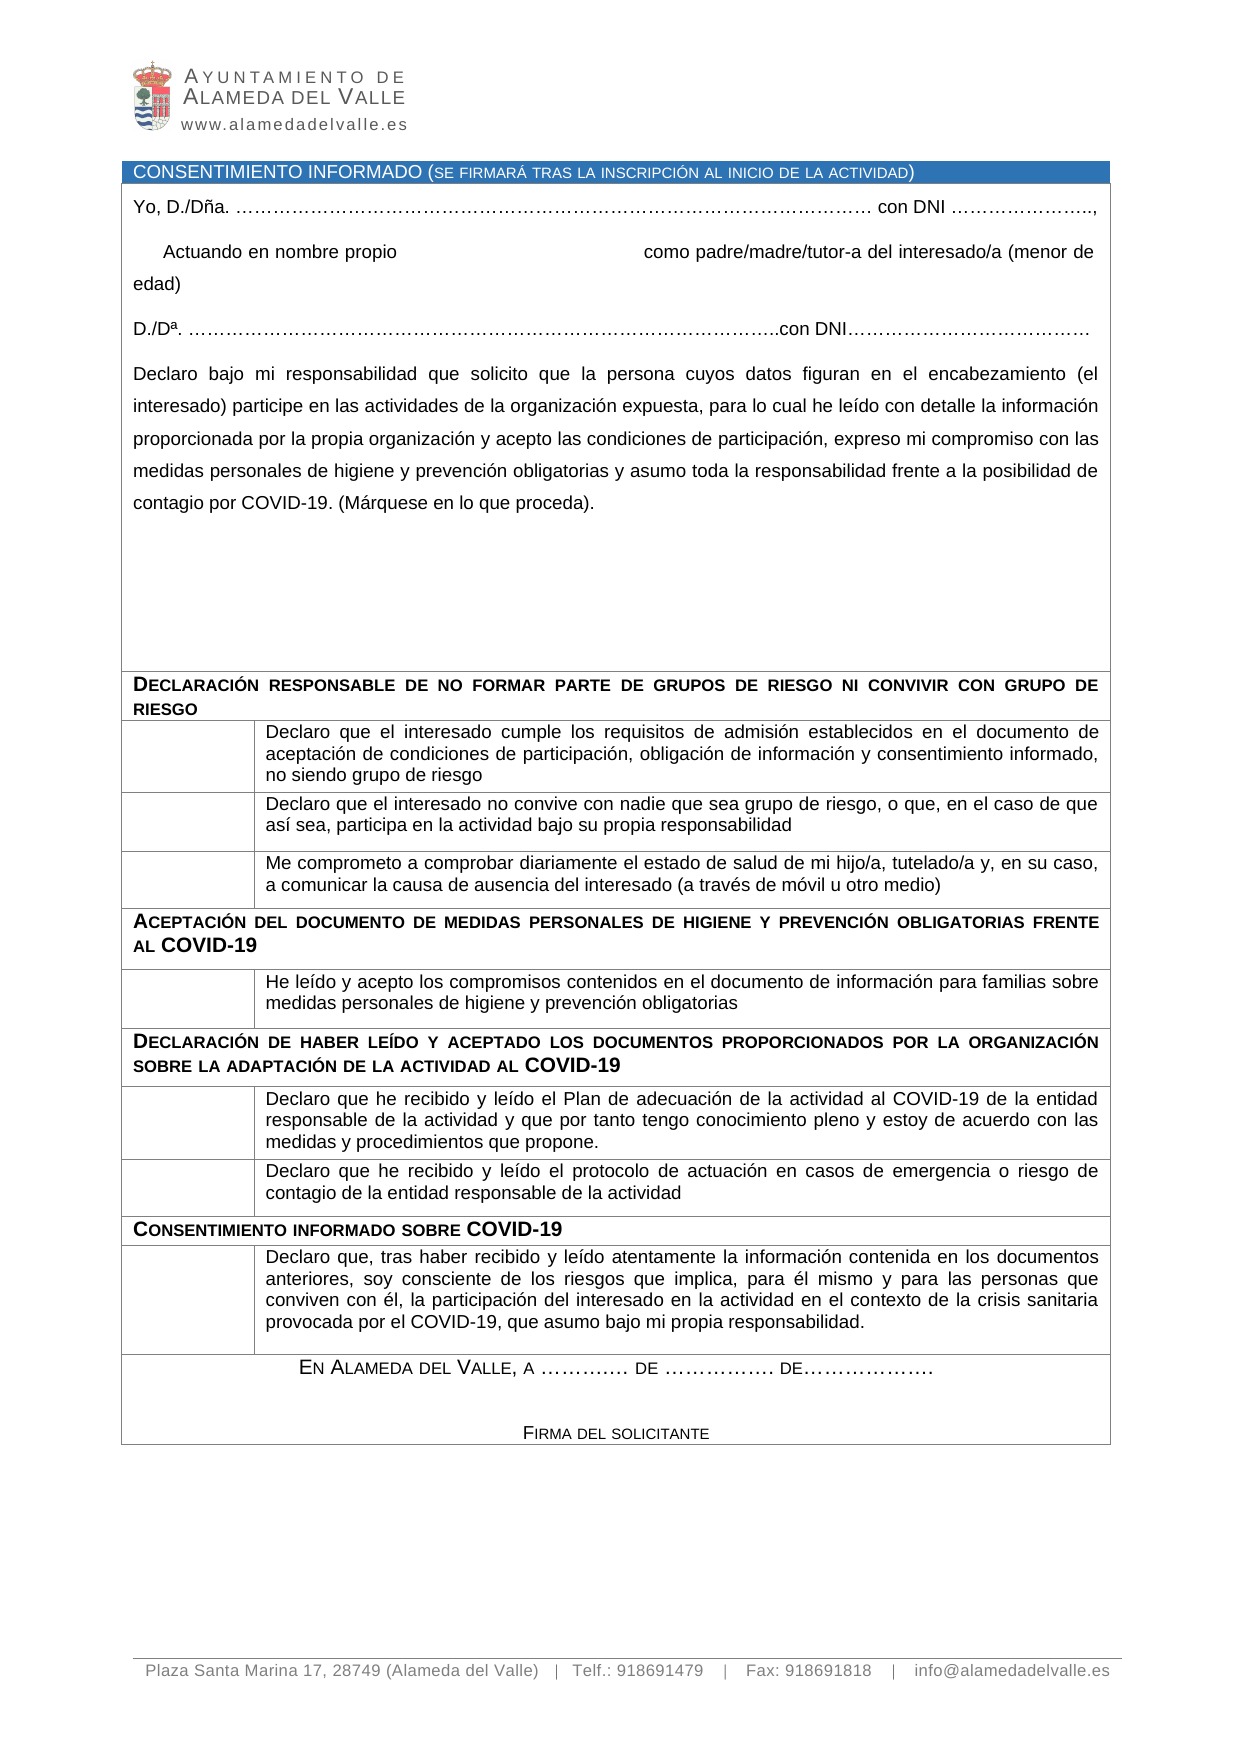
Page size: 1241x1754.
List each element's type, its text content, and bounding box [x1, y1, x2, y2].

table_cell Declaro que el interesado cumple los requisitos de admisión establecidos en el documento de aceptación de condiciones de participación, obligación de información y consentimiento informado, no siendo grupo de riesgo [255, 721, 1110, 792]
table_cell Consentimiento informado sobre COVID-19 [122, 1217, 1110, 1245]
table_cell [122, 1160, 254, 1216]
table_cell Declaro que he recibido y leído el protocolo de actuación en casos de emergencia o riesgo de contagio de la entidad responsable de la actividad [255, 1160, 1110, 1216]
table_cell [122, 852, 254, 908]
table_cell [122, 1087, 254, 1159]
table_cell Declaro que el interesado no convive con nadie que sea grupo de riesgo, o que, en el caso de que así sea, participa en la actividad bajo su propia responsabilidad [255, 793, 1110, 851]
table_cell [122, 970, 254, 1027]
table_cell Declaro que, tras haber recibido y leído atentamente la información contenida en los documentos anteriores, soy consciente de los riesgos que implica, para él mismo y para las personas que conviven con él, la participación del interesado en la actividad en el contexto de la crisis sanitaria provocada por el COVID-19, que asumo bajo mi propia responsabilidad. [255, 1246, 1110, 1354]
table_cell [122, 1246, 254, 1354]
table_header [122, 161, 1110, 183]
table_cell Aceptación del documento de medidas personales de higiene y prevención obligatorias frente al COVID-19 [122, 909, 1110, 969]
table_cell He leído y acepto los compromisos contenidos en el documento de información para familias sobre medidas personales de higiene y prevención obligatorias [255, 970, 1110, 1027]
table_cell Me comprometo a comprobar diariamente el estado de salud de mi hijo/a, tutelado/a y, en su caso, a comunicar la causa de ausencia del interesado (a través de móvil u otro medio) [255, 852, 1110, 908]
table_cell Declaración responsable de no formar parte de grupos de riesgo ni convivir con grupo de riesgo [122, 672, 1110, 720]
table_cell [122, 793, 254, 851]
table_cell Declaración de haber leído y aceptado los documentos proporcionados por la organización sobre la adaptación de la actividad al COVID-19 [122, 1029, 1110, 1086]
table_cell En Alameda del Valle, a ……….… de ……………. de………………. Firma del solicitante [122, 1355, 1110, 1444]
table_cell Declaro que he recibido y leído el Plan de adecuación de la actividad al COVID-19 de la entidad responsable de la actividad y que por tanto tengo conocimiento pleno y estoy de acuerdo con las medidas y procedimientos que propone. [255, 1087, 1110, 1159]
table_cell Yo, D./Dña. ………………………………………………………………………………………… con DNI ………………….., Actuando en nombre propio como padre/madre/tutor-a del interesado/a (menor de edad) D./Dª. …………………………………………………………………………………..con DNI………………………………… Declaro bajo mi responsabilidad que solicito que la persona cuyos datos figuran en el encabezamiento (el interesado) participe en las actividades de la organización expuesta, para lo cual he leído con detalle la información proporcionada por la propia organización y acepto las condiciones de participación, expreso mi compromiso con las medidas personales de higiene y prevención obligatorias y asumo toda la responsabilidad frente a la posibilidad de contagio por COVID-19. (Márquese en lo que proceda). [122, 184, 1110, 671]
table_cell [122, 721, 254, 792]
